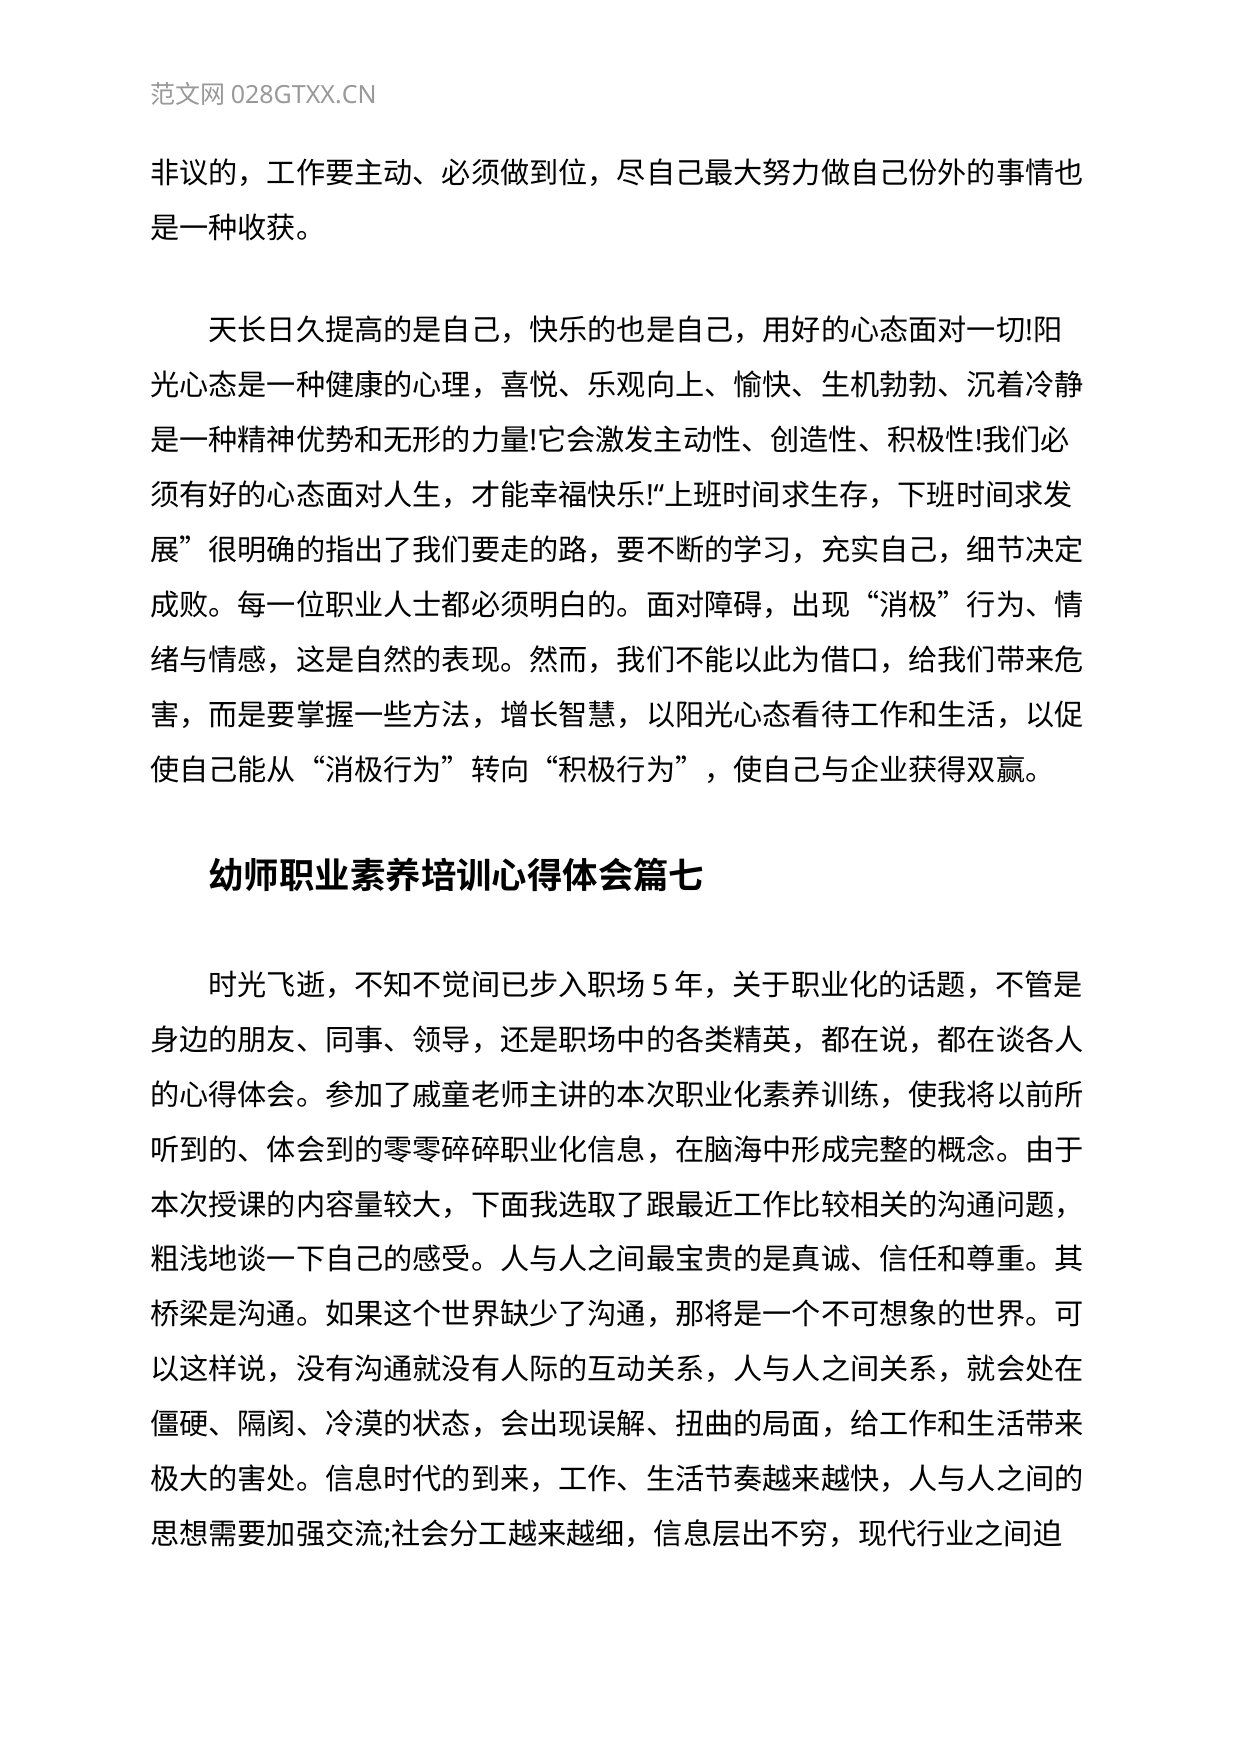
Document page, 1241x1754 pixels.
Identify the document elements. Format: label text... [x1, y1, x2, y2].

text 幼师职业素养培训心得体会篇七 [150, 848, 1090, 899]
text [150, 961, 1090, 1553]
text 天长日久提高的是自己，快乐的也是自己，用好的心态面对一切!阳光心态是一种健康的心理，喜悦、乐观向上、愉快、生机勃勃、沉着冷静是一种精神优势和无形的力量!它会激发主动性、创造性、积极性!我们必须有好的心态面对人生，才能幸福快乐!“上班时间求生存，下班时间求发展”很明确的指出了我们要走的路，要不断的学习，充实自己，细节决定成败。每一位职业人士都必须明白的。面对障碍，出现“消极”行为、情绪与情感，这是自然的表现。然而，我们不能以此为借口，给我们带来危害，而是要掌握一些方法，增长智慧，以阳光心态看待工作和生活，以促使自己能从“消极行为”转向“积极行为”，使自己与企业获得双赢。 [150, 307, 1090, 788]
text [150, 150, 1090, 247]
